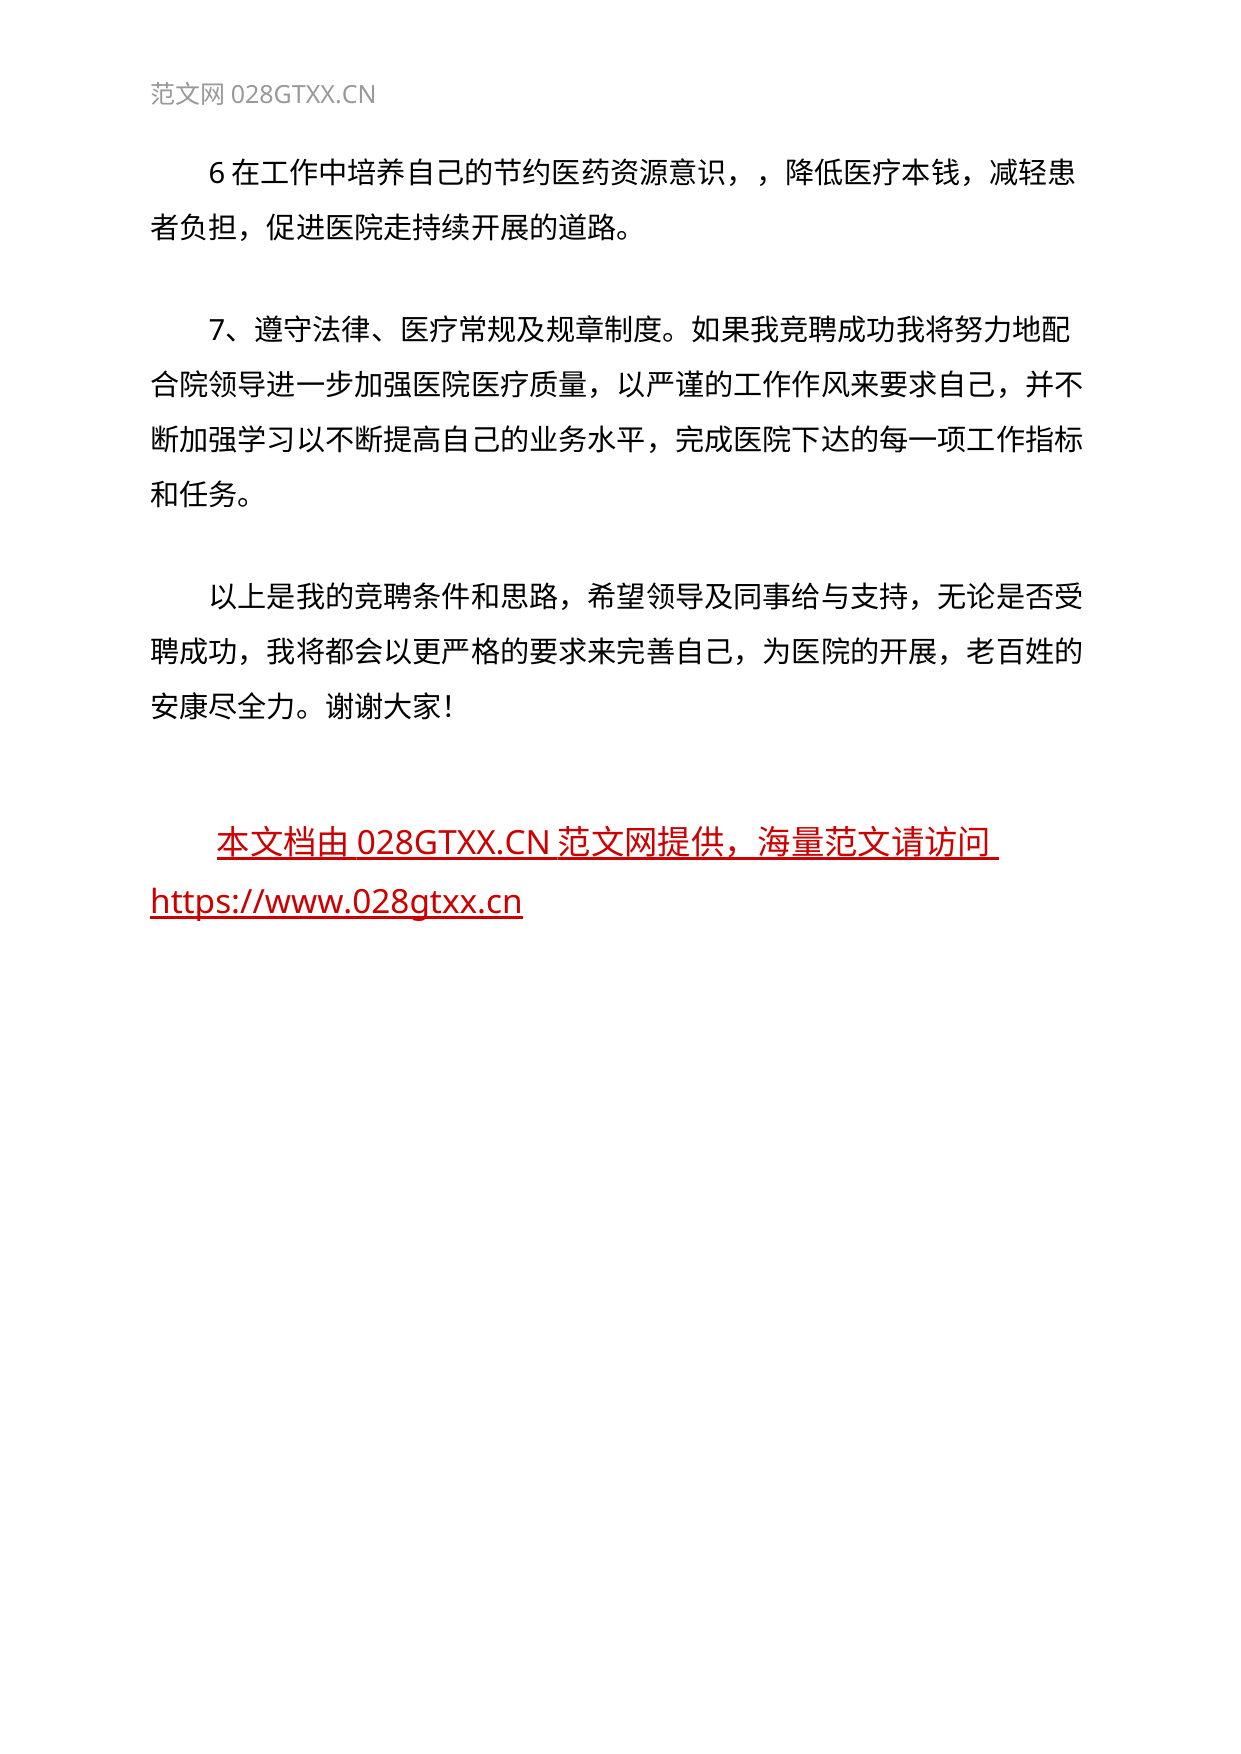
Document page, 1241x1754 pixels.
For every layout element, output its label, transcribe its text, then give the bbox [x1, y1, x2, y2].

text 本文档由028GTXX.CN范文网提供，海量范文请访问 https://www.028gtxx.cn [150, 816, 1090, 923]
text 7、遵守法律、医疗常规及规章制度。如果我竞聘成功我将努力地配合院领导进一步加强医院医疗质量，以严谨的工作作风来要求自己，并不断加强学习以不断提高自己的业务水平，完成医院下达的每一项工作指标和任务。 [150, 307, 1090, 514]
text 以上是我的竞聘条件和思路，希望领导及同事给与支持，无论是否受聘成功，我将都会以更严格的要求来完善自己，为医院的开展，老百姓的安康尽全力。谢谢大家！ [150, 573, 1090, 725]
text 6在工作中培养自己的节约医药资源意识，，降低医疗本钱，减轻患者负担，促进医院走持续开展的道路。 [150, 150, 1090, 247]
